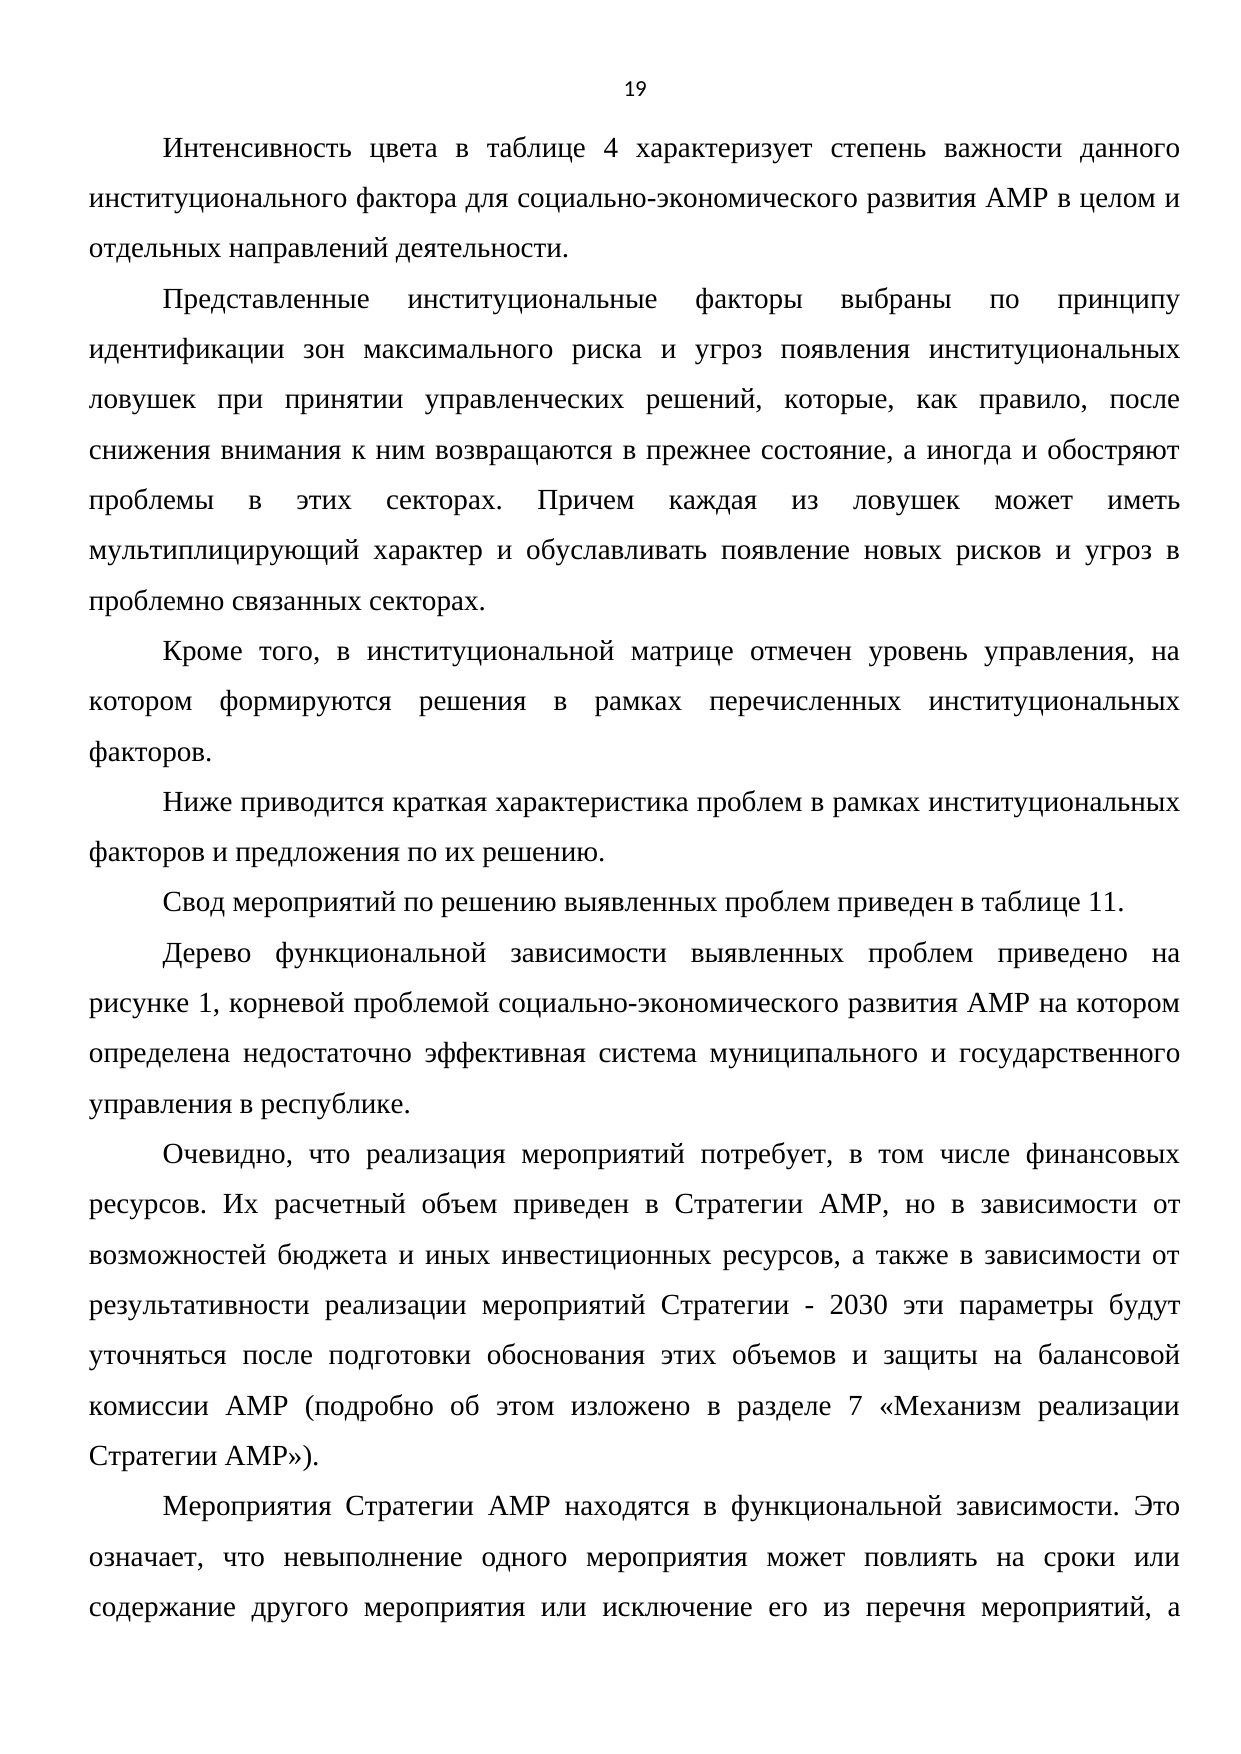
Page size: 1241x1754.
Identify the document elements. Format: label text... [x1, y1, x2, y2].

text Дерево функциональной зависимости выявленных проблем приведено на рисунке 1, корневой проблемой социально-экономического развития АМР на котором определена недостаточно эффективная система муниципального и государственного управления в республике. [89, 935, 1181, 1119]
text Свод мероприятий по решению выявленных проблем приведен в таблице 11. [89, 884, 1181, 918]
text Интенсивность цвета в таблице 4 характеризует степень важности данного институционального фактора для социально-экономического развития АМР в целом и отдельных направлений деятельности. [89, 130, 1181, 264]
text Очевидно, что реализация мероприятий потребует, в том числе финансовых ресурсов. Их расчетный объем приведен в Стратегии АМР, но в зависимости от возможностей бюджета и иных инвестиционных ресурсов, а также в зависимости от результативности реализации мероприятий Стратегии - 2030 эти параметры будут уточняться после подготовки обоснования этих объемов и защиты на балансовой комиссии АМР (подробно об этом изложено в разделе 7 «Механизм реализации Стратегии АМР»). [89, 1136, 1181, 1472]
text Ниже приводится краткая характеристика проблем в рамках институциональных факторов и предложения по их решению. [89, 784, 1181, 868]
text Представленные институциональные факторы выбраны по принципу идентификации зон максимального риска и угроз появления институциональных ловушек при принятии управленческих решений, которые, как правило, после снижения внимания к ним возвращаются в прежнее состояние, а иногда и обостряют проблемы в этих секторах. Причем каждая из ловушек может иметь мультиплицирующий характер и обуславливать появление новых рисков и угроз в проблемно связанных секторах. [89, 281, 1181, 616]
text Кроме того, в институциональной матрице отмечен уровень управления, на котором формируются решения в рамках перечисленных институциональных факторов. [89, 633, 1181, 767]
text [89, 1488, 1181, 1622]
